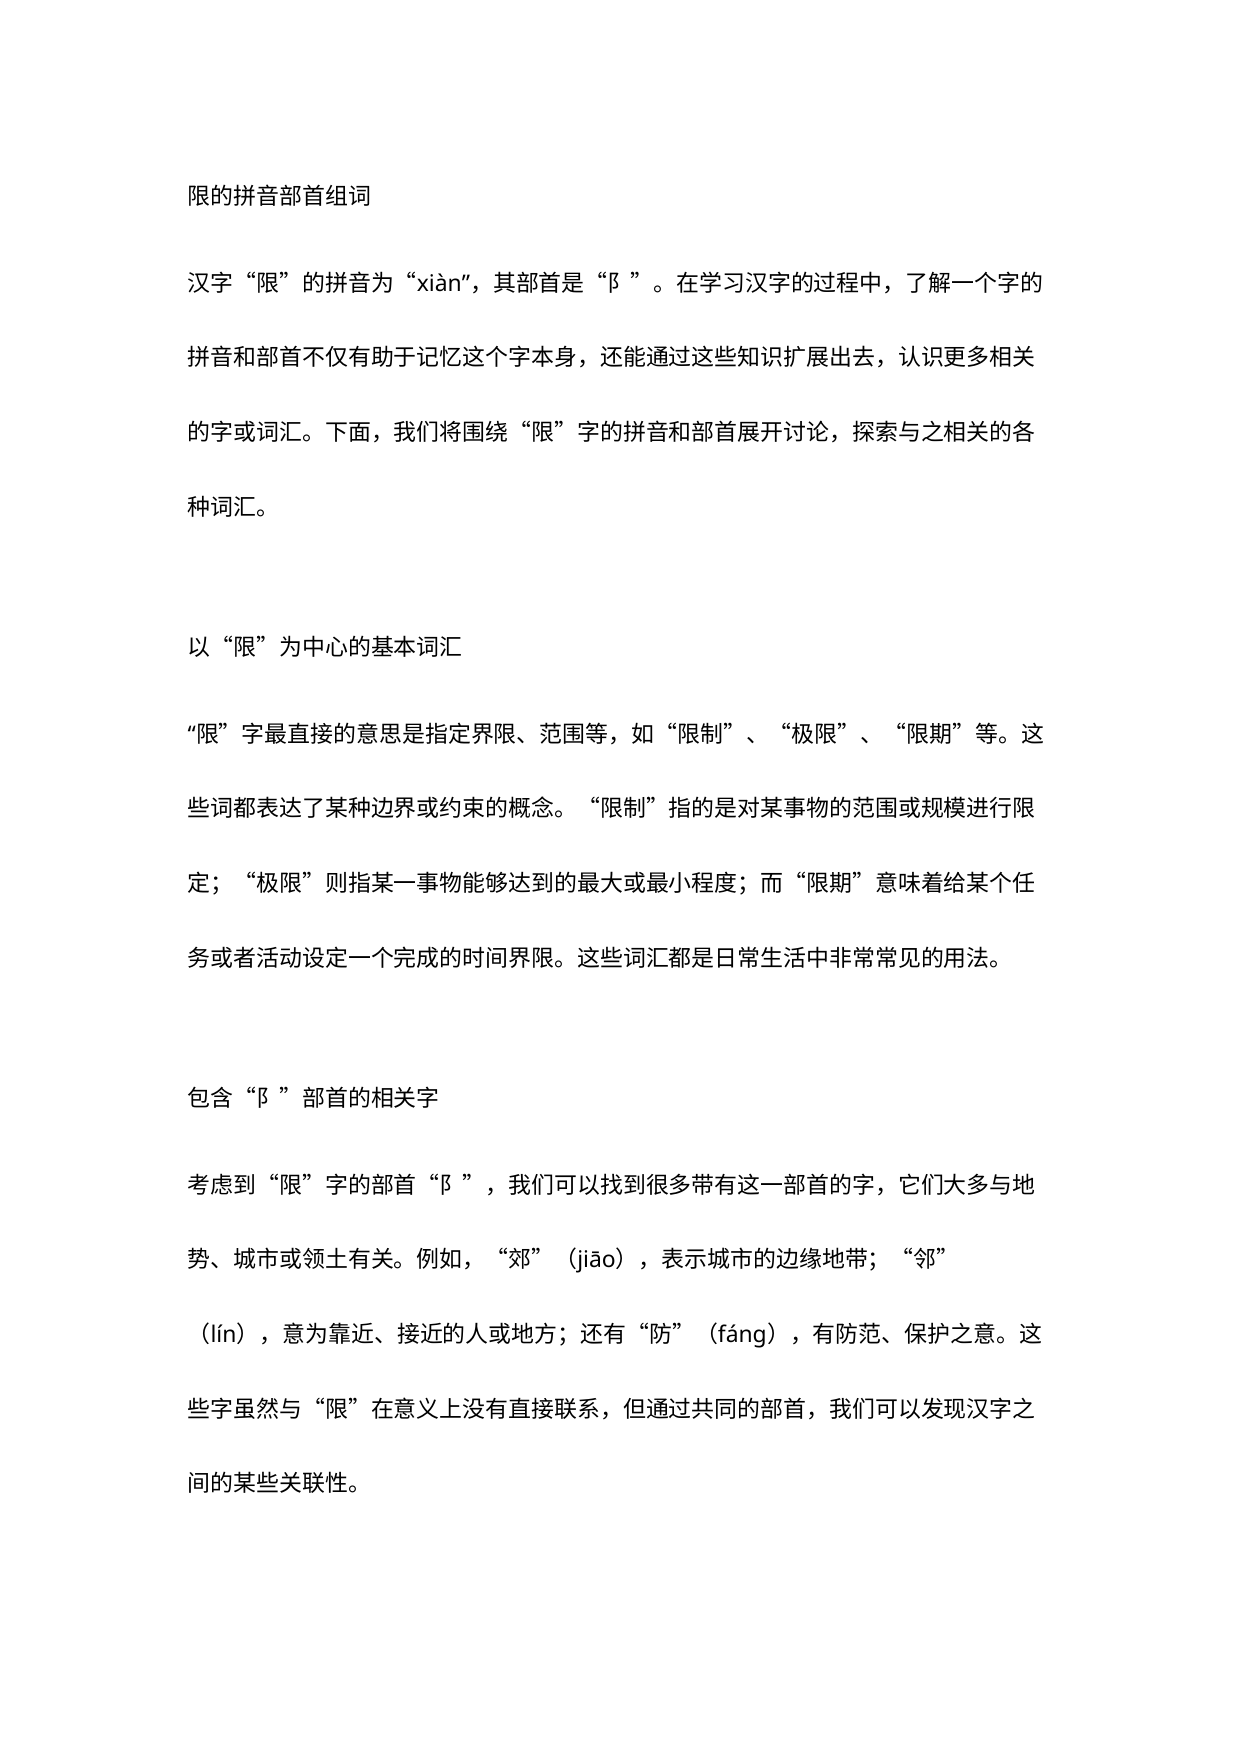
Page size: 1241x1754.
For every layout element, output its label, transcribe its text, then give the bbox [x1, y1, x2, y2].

text 考虑到“限”字的部首“阝”，我们可以找到很多带有这一部首的字，它们大多与地势、城市或领土有关。例如，“郊”（jiāo），表示城市的边缘地带；“邻”（lín），意为靠近、接近的人或地方；还有“防”（fáng），有防范、保护之意。这些字虽然与“限”在意义上没有直接联系，但通过共同的部首，我们可以发现汉字之间的某些关联性。 [187, 1151, 1053, 1514]
text 限的拼音部首组词 [187, 162, 1053, 227]
text 包含“阝”部首的相关字 [187, 1064, 1053, 1129]
text “限”字最直接的意思是指定界限、范围等，如“限制”、“极限”、“限期”等。这些词都表达了某种边界或约束的概念。“限制”指的是对某事物的范围或规模进行限定；“极限”则指某一事物能够达到的最大或最小程度；而“限期”意味着给某个任务或者活动设定一个完成的时间界限。这些词汇都是日常生活中非常常见的用法。 [187, 699, 1053, 989]
text 以“限”为中心的基本词汇 [187, 613, 1053, 678]
text 汉字“限”的拼音为“xiàn”，其部首是“阝”。在学习汉字的过程中，了解一个字的拼音和部首不仅有助于记忆这个字本身，还能通过这些知识扩展出去，认识更多相关的字或词汇。下面，我们将围绕“限”字的拼音和部首展开讨论，探索与之相关的各种词汇。 [187, 248, 1053, 538]
